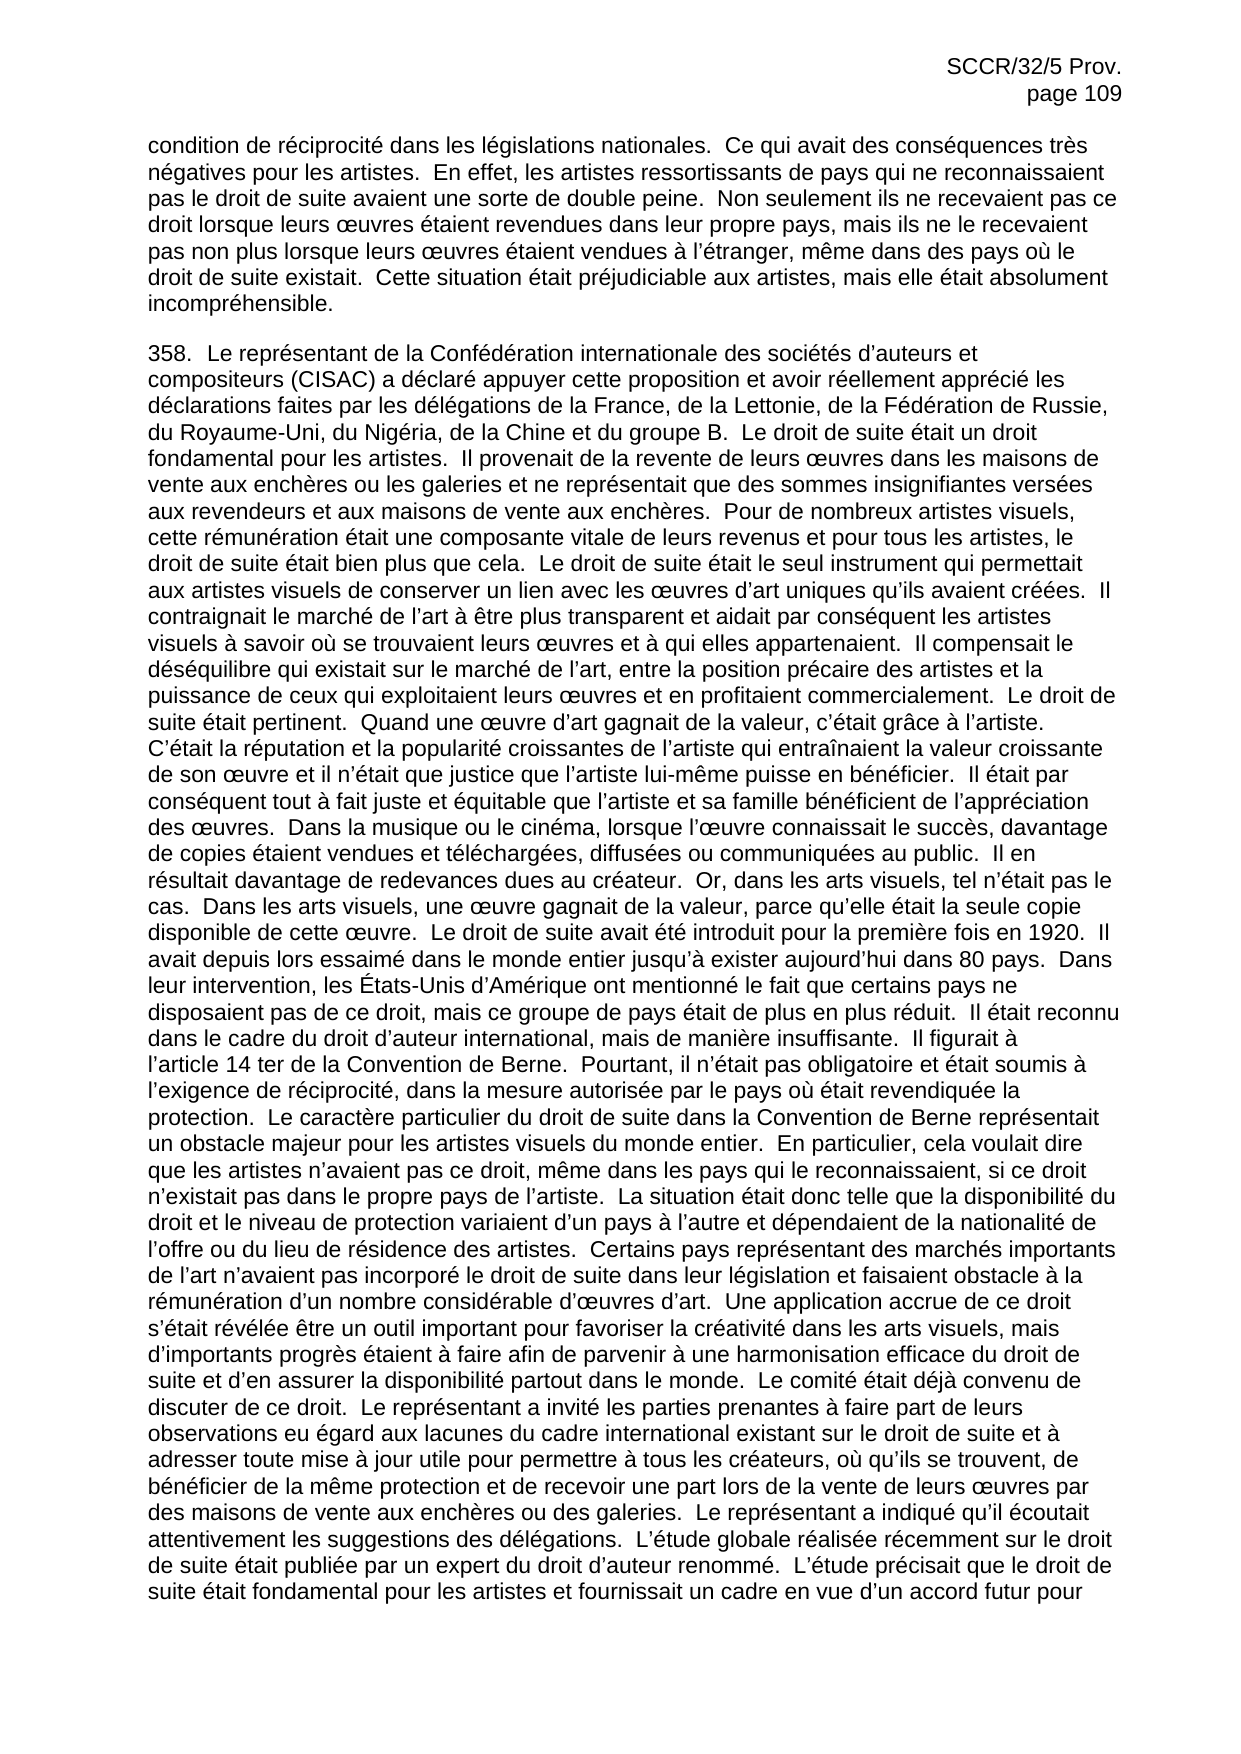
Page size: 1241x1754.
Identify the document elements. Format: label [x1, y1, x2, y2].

text [148, 339, 1122, 1604]
text [148, 132, 1122, 317]
